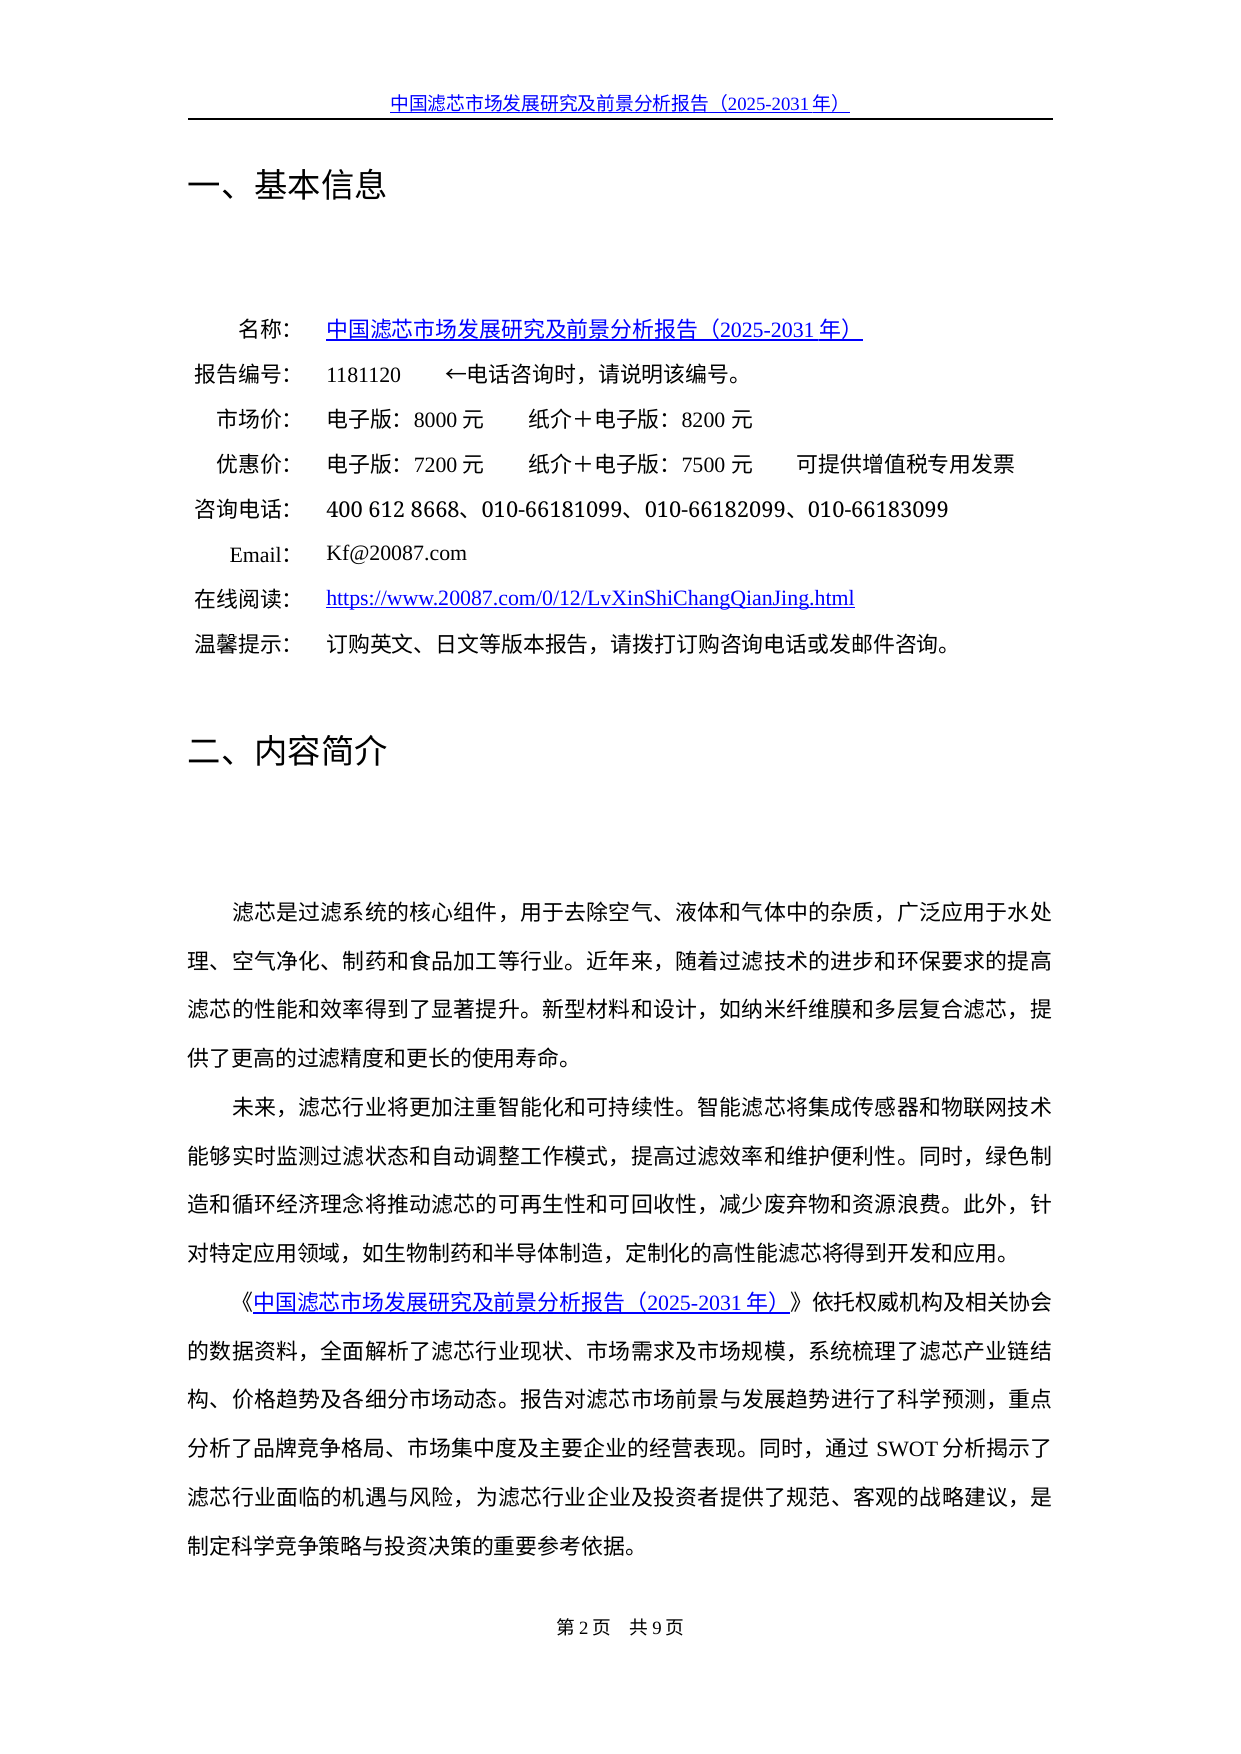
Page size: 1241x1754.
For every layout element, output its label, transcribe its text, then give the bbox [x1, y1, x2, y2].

table_cell 订购英文、日文等版本报告，请拨打订购咨询电话或发邮件咨询。 [315, 627, 1073, 672]
table_cell 咨询电话： [167, 492, 315, 537]
table_cell Kf@20087.com [315, 537, 1073, 582]
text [187, 894, 1053, 1561]
table_cell [315, 582, 1073, 627]
table_cell 400 612 8668、010-66181099、010-66182099、010-66183099 [315, 492, 1073, 537]
table_cell 优惠价： [167, 447, 315, 492]
title 一、基本信息 [187, 150, 1053, 215]
table_header 名称： [167, 312, 315, 357]
title 二、内容简介 [187, 717, 1053, 782]
table_cell 市场价： [167, 402, 315, 447]
table_cell 电子版：7200 元 纸介＋电子版：7500 元 可提供增值税专用发票 [315, 447, 1073, 492]
table_cell 在线阅读： [167, 582, 315, 627]
table_cell 电子版：8000 元 纸介＋电子版：8200 元 [315, 402, 1073, 447]
table_cell 报告编号： [167, 357, 315, 402]
table_cell 温馨提示： [167, 627, 315, 672]
table_cell 1181120 ←电话咨询时，请说明该编号。 [315, 357, 1073, 402]
table_cell Email： [167, 537, 315, 582]
table_header 中国滤芯市场发展研究及前景分析报告（2025-2031年） [315, 312, 1073, 357]
